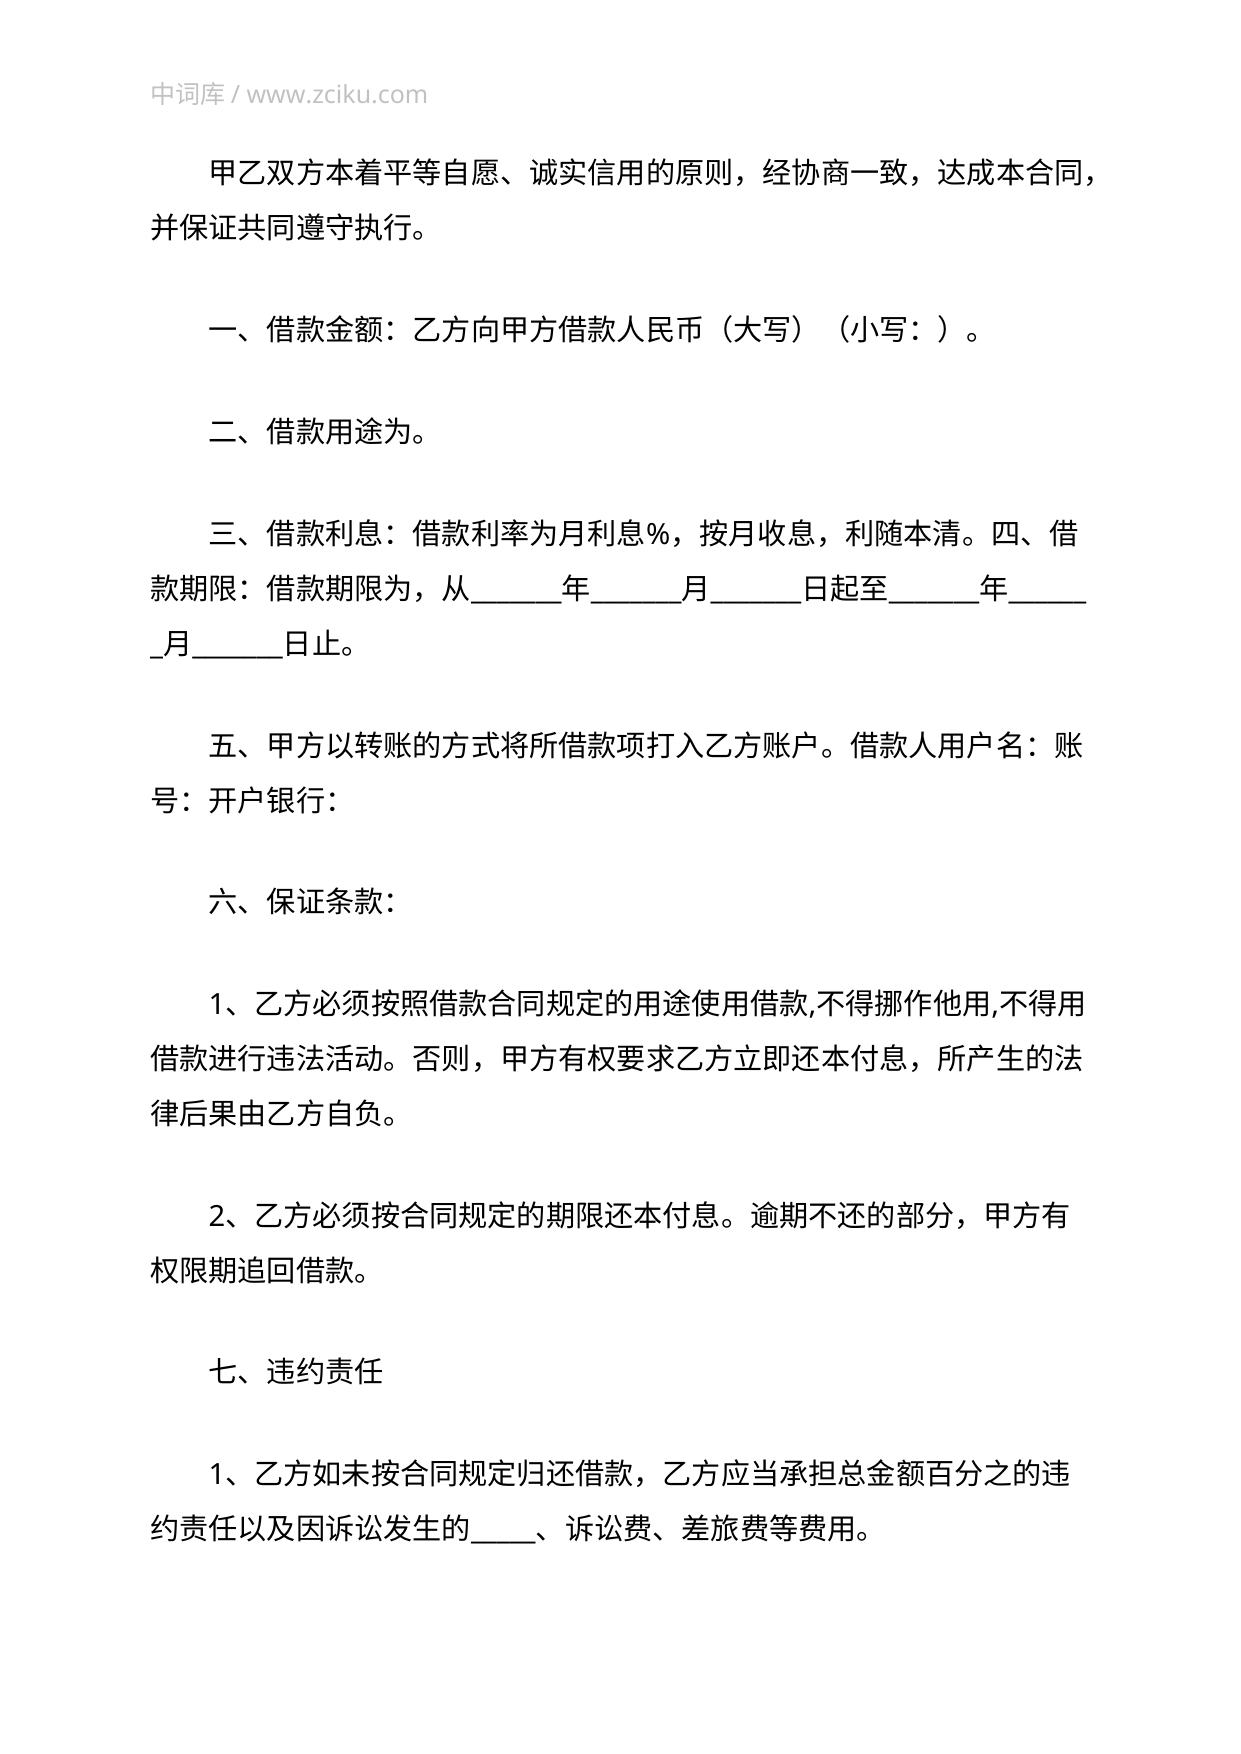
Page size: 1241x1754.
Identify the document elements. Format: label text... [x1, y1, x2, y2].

text 三、借款利息：借款利率为月利息%，按月收息，利随本清。四、借款期限：借款期限为，从_______年_______月_______日起至_______年_______月_______日止。 [150, 510, 1090, 663]
text 六、保证条款： [150, 879, 1090, 921]
text 1、乙方必须按照借款合同规定的用途使用借款,不得挪作他用,不得用借款进行违法活动。否则，甲方有权要求乙方立即还本付息，所产生的法律后果由乙方自负。 [150, 981, 1090, 1133]
text 七、违约责任 [150, 1349, 1090, 1391]
text 五、甲方以转账的方式将所借款项打入乙方账户。借款人用户名：账号：开户银行： [150, 722, 1090, 819]
text 2、乙方必须按合同规定的期限还本付息。逾期不还的部分，甲方有权限期追回借款。 [150, 1192, 1090, 1289]
text 甲乙双方本着平等自愿、诚实信用的原则，经协商一致，达成本合同，并保证共同遵守执行。 [150, 150, 1090, 247]
text 二、借款用途为。 [150, 408, 1090, 451]
text 一、借款金额：乙方向甲方借款人民币（大写）（小写：）。 [150, 307, 1090, 349]
text 1、乙方如未按合同规定归还借款，乙方应当承担总金额百分之的违约责任以及因诉讼发生的_____、诉讼费、差旅费等费用。 [150, 1451, 1090, 1548]
